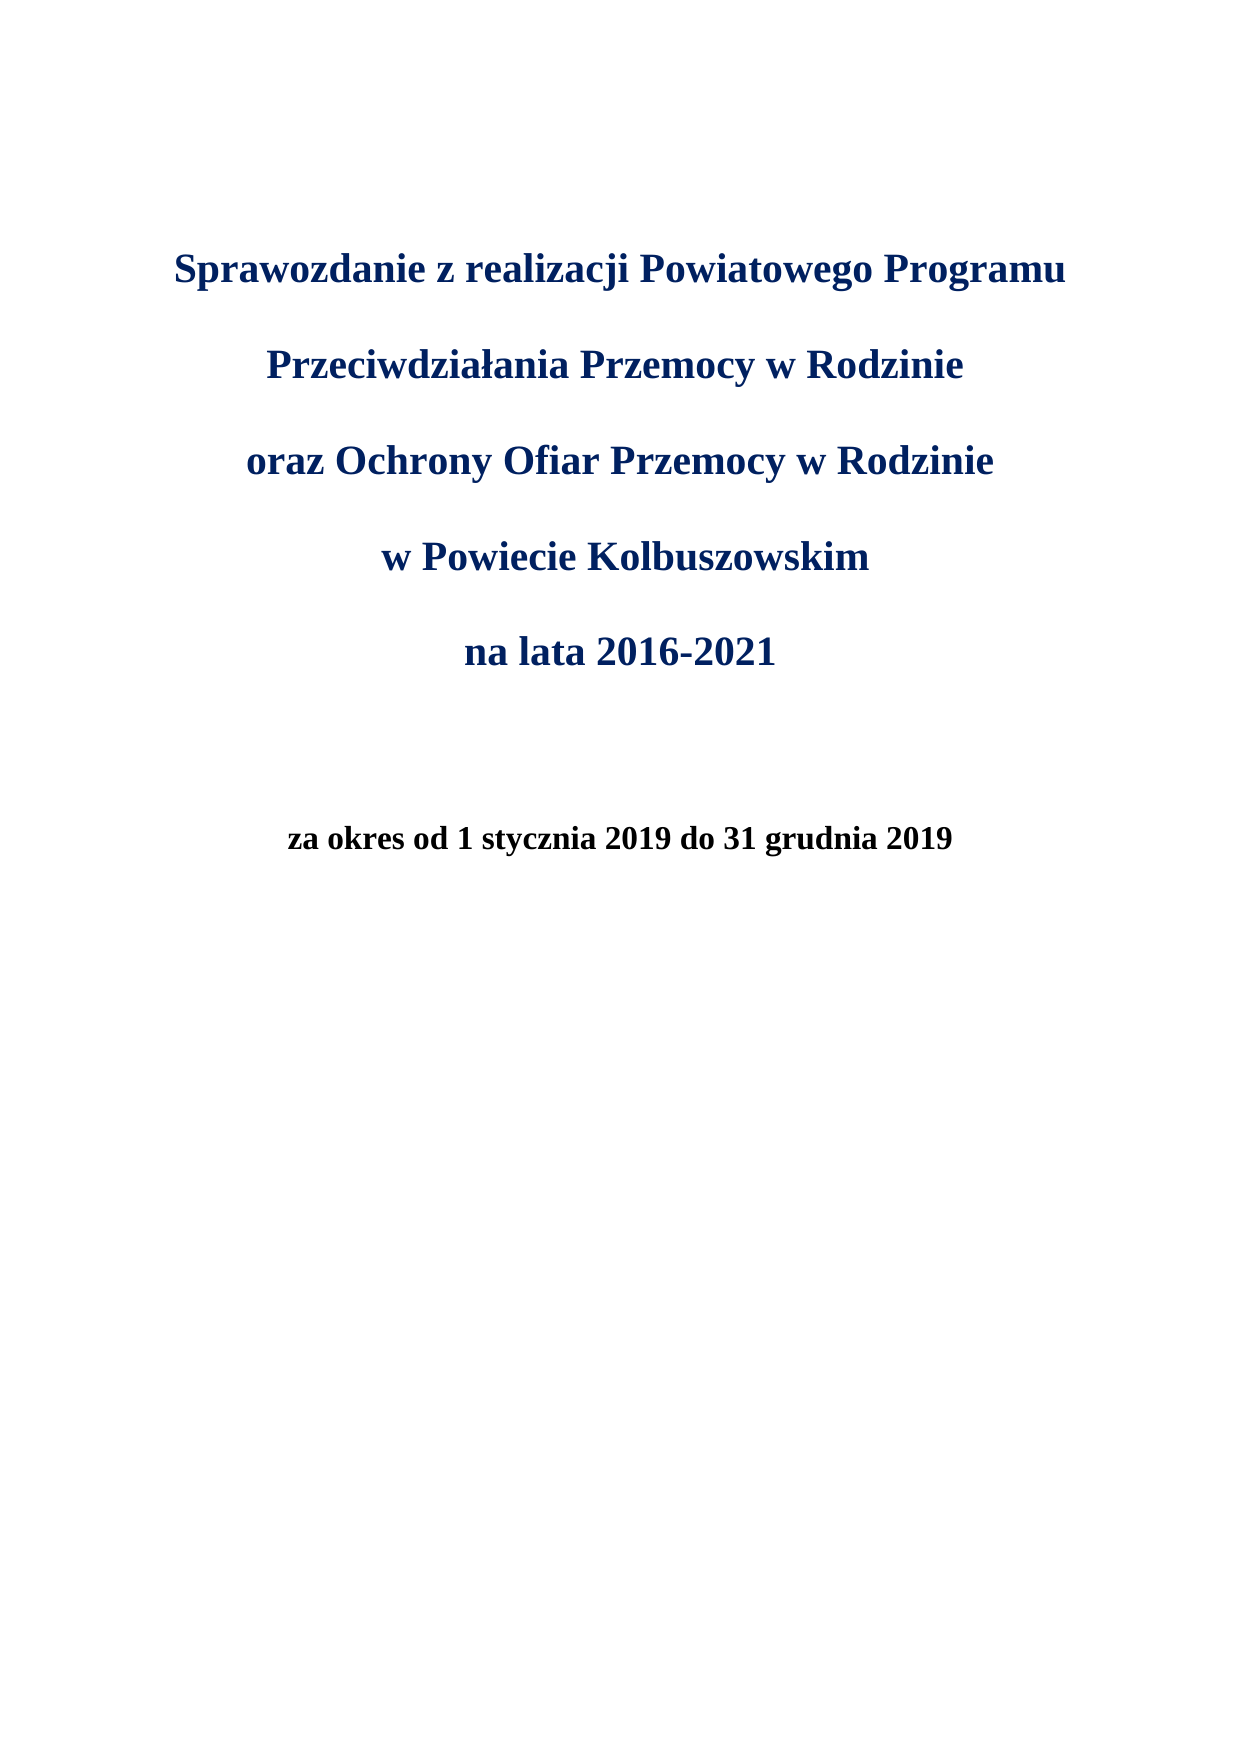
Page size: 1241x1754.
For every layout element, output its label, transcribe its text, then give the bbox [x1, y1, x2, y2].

text Sprawozdanie z realizacji Powiatowego Programu Przeciwdziałania Przemocy w Rodzinie oraz Ochrony Ofiar Przemocy w Rodzinie w Powiecie Kolbuszowskim [148, 243, 1093, 579]
text za okres od 1 stycznia 2019 do 31 grudnia 2019 [148, 818, 1093, 857]
text na lata 2016-2021 [148, 627, 1093, 675]
